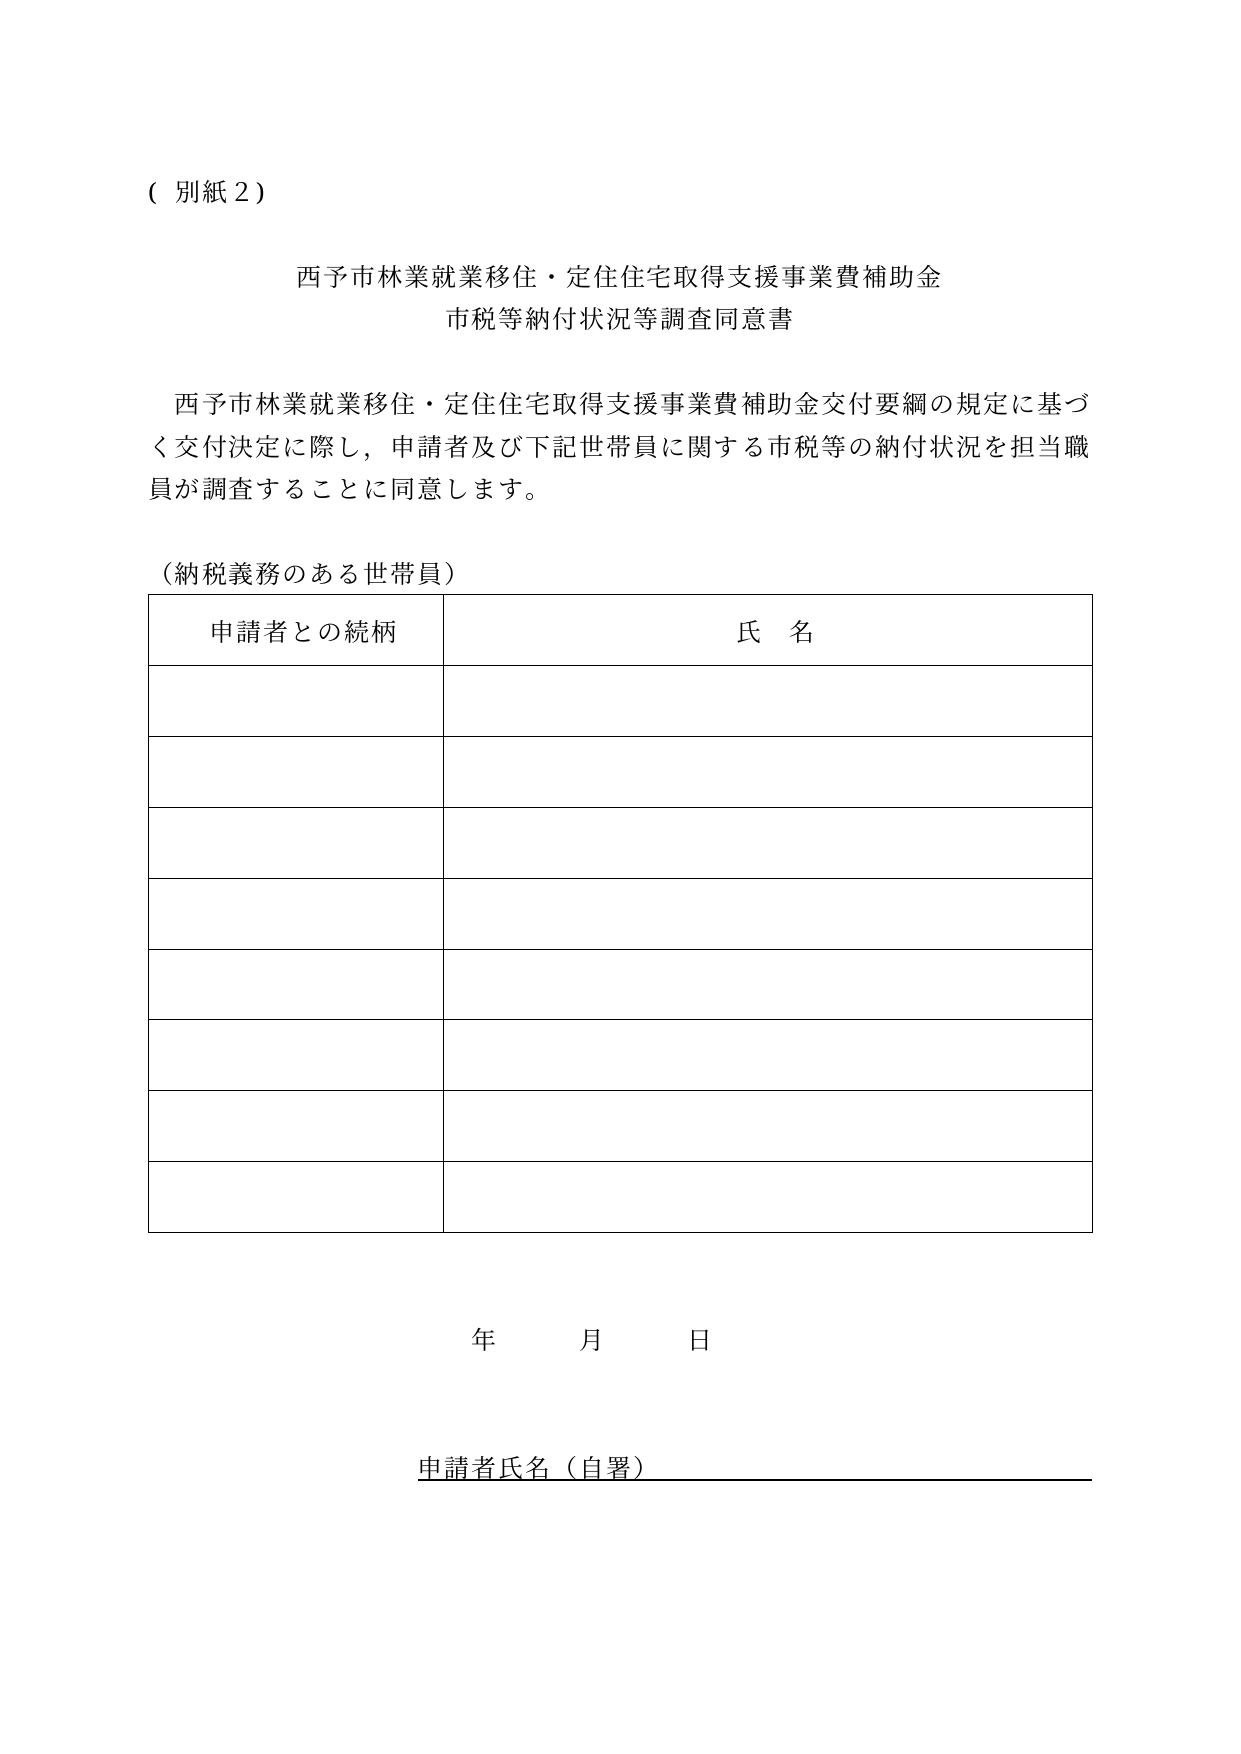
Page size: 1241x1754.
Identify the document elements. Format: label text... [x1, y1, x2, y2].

text 西予市林業就業移住・定住住宅取得支援事業費補助金交付要綱の規定に基づく交付決定に際し，申請者及び下記世帯員に関する市税等の納付状況を担当職員が調査することに同意します。 [148, 382, 1092, 509]
table_cell [444, 950, 1092, 1019]
table_cell [149, 808, 443, 878]
table_cell [149, 950, 443, 1019]
text 市税等納付状況等調査同意書 [148, 297, 1092, 339]
table_header 氏 名 [444, 595, 1092, 665]
table_cell [444, 808, 1092, 878]
text 申請者氏名（自署） [148, 1445, 1092, 1488]
table_cell [149, 666, 443, 736]
text （納税義務のある世帯員） [148, 552, 1092, 594]
table_cell [444, 737, 1092, 807]
table_cell [149, 737, 443, 807]
table_cell [444, 1091, 1092, 1161]
table_cell [444, 666, 1092, 736]
table_cell [149, 1020, 443, 1090]
text 西予市林業就業移住・定住住宅取得支援事業費補助金 [148, 254, 1092, 297]
text 年 月 日 [148, 1318, 1092, 1360]
table_cell [444, 1162, 1092, 1232]
table_cell [444, 879, 1092, 948]
table_cell [149, 1091, 443, 1161]
table_cell [149, 879, 443, 948]
text (別紙２) [148, 169, 1092, 212]
table_cell [444, 1020, 1092, 1090]
table_cell [149, 1162, 443, 1232]
table_header 申請者との続柄 [149, 595, 443, 665]
